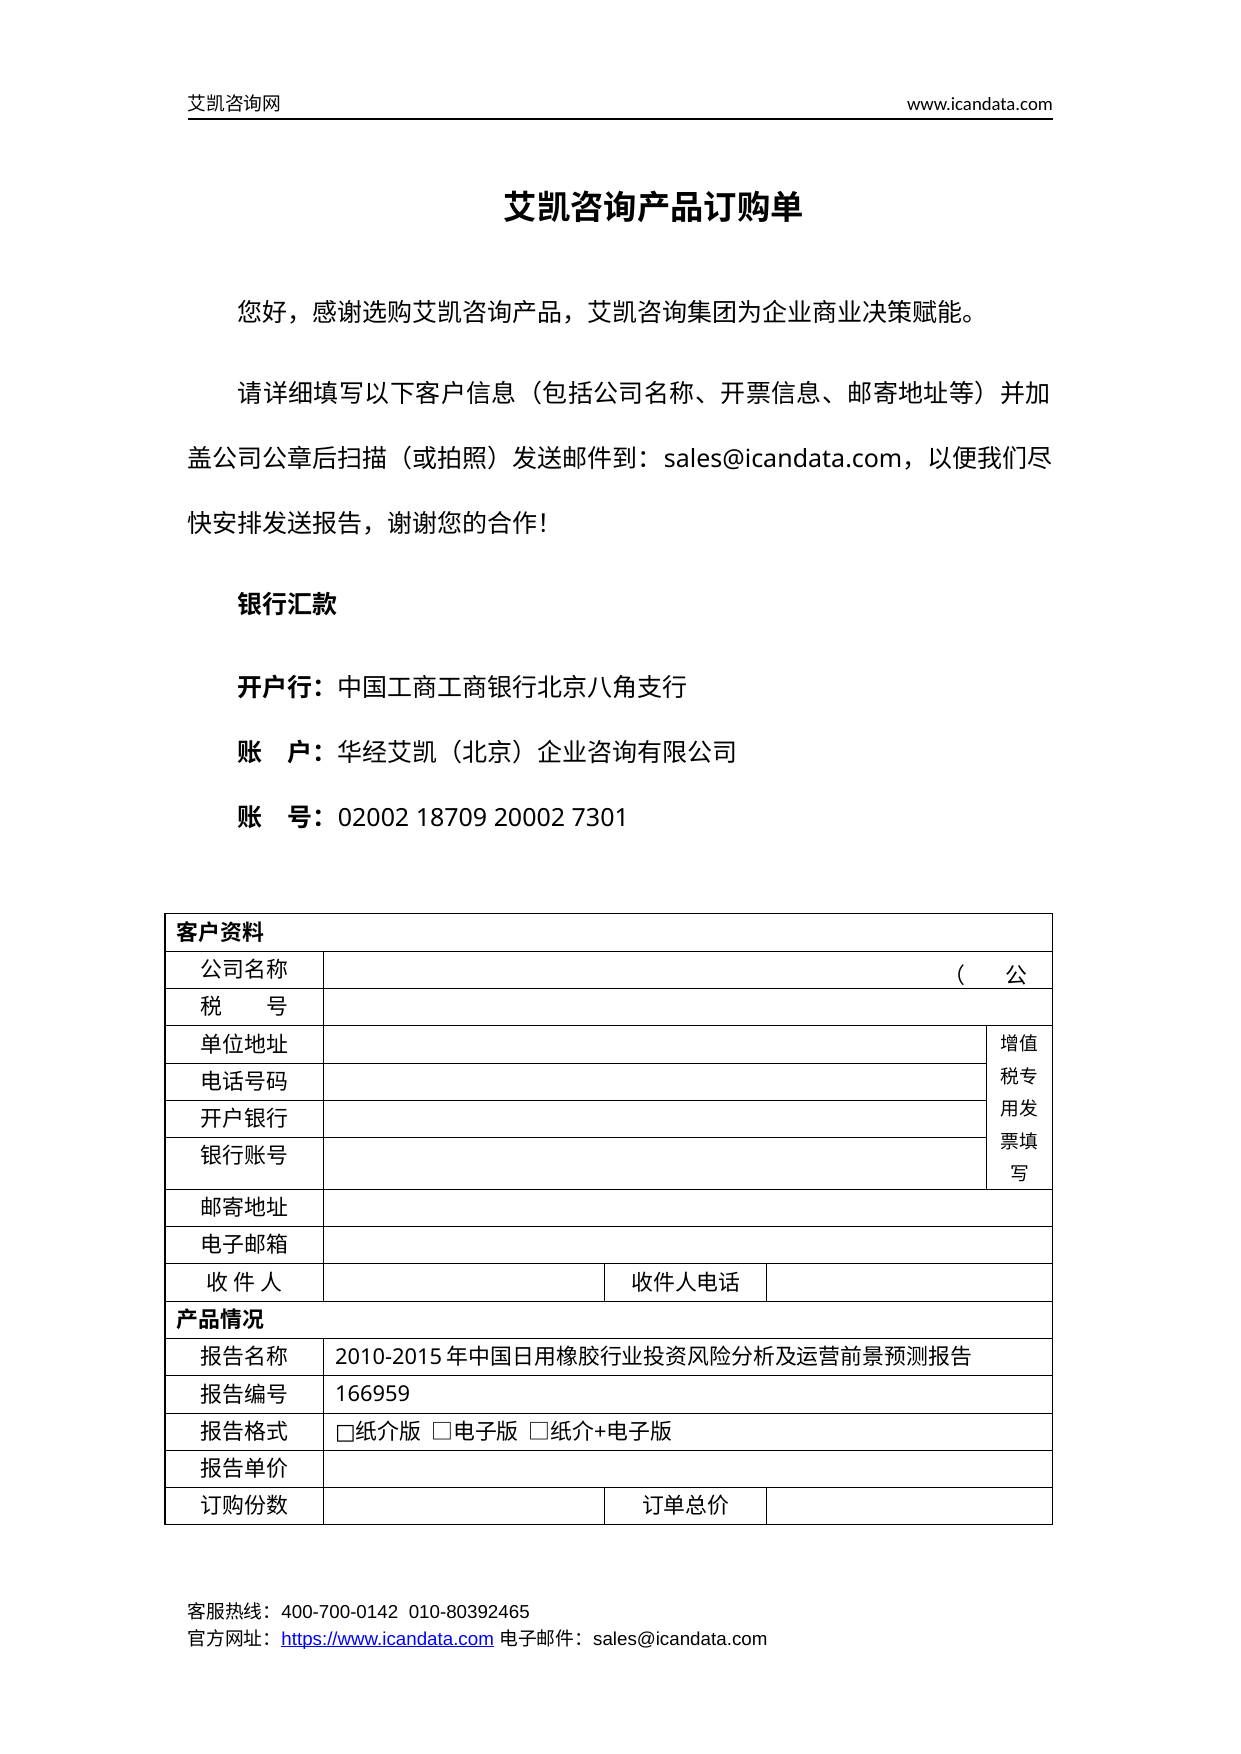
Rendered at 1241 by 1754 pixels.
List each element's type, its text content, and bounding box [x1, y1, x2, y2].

table_cell 产品情况 [166, 1302, 1052, 1338]
text 您好，感谢选购艾凯咨询产品，艾凯咨询集团为企业商业决策赋能。 [187, 278, 1053, 343]
text 账 户：华经艾凯（北京）企业咨询有限公司 [187, 718, 1053, 783]
table_cell 收 件 人 [166, 1264, 323, 1301]
table_cell 收件人电话 [605, 1264, 766, 1301]
table_cell 订单总价 [605, 1488, 766, 1524]
table_cell [324, 1064, 986, 1100]
text 请详细填写以下客户信息（包括公司名称、开票信息、邮寄地址等）并加盖公司公章后扫描（或拍照）发送邮件到：sales@icandata.com，以便我们尽快安排发送报告，谢谢您的合作！ [187, 359, 1053, 554]
table_cell [324, 1264, 604, 1301]
table_cell [324, 1488, 604, 1524]
table_cell 报告名称 [166, 1339, 323, 1375]
table_cell 报告单价 [166, 1451, 323, 1487]
table_cell [324, 1227, 1052, 1263]
text 账 号：02002 18709 20002 7301 [187, 783, 1053, 848]
table_cell 银行账号 [166, 1138, 323, 1189]
table_cell 报告格式 [166, 1414, 323, 1450]
table_cell [324, 1138, 986, 1189]
table_cell 订购份数 [166, 1488, 323, 1524]
table_cell 电话号码 [166, 1064, 323, 1100]
table_cell 增值税专用发票填写 [987, 1026, 1052, 1189]
table_cell [767, 1488, 1052, 1524]
table_cell 电子邮箱 [166, 1227, 323, 1263]
table_cell 单位地址 [166, 1026, 323, 1062]
text 开户行：中国工商工商银行北京八角支行 [187, 653, 1053, 718]
table_cell 开户银行 [166, 1101, 323, 1137]
table_cell [324, 1451, 1052, 1487]
table_cell [324, 952, 1052, 988]
table_cell [324, 1190, 1052, 1226]
table_cell [767, 1264, 1052, 1301]
text 艾凯咨询产品订购单 [187, 172, 1053, 237]
table_cell 公司名称 [166, 952, 323, 988]
table_cell □纸介版 □电子版 □纸介+电子版 [324, 1414, 1052, 1450]
table_cell [324, 1101, 986, 1137]
table_header 客户资料 [166, 914, 1052, 951]
table_cell [324, 989, 1052, 1025]
table_cell 166959 [324, 1376, 1052, 1412]
table_cell [324, 1026, 986, 1062]
table_cell 报告编号 [166, 1376, 323, 1412]
table_cell 2010-2015年中国日用橡胶行业投资风险分析及运营前景预测报告 [324, 1339, 1052, 1375]
table_cell 邮寄地址 [166, 1190, 323, 1226]
text 银行汇款 [187, 570, 1053, 635]
table_cell 税 号 [166, 989, 323, 1025]
